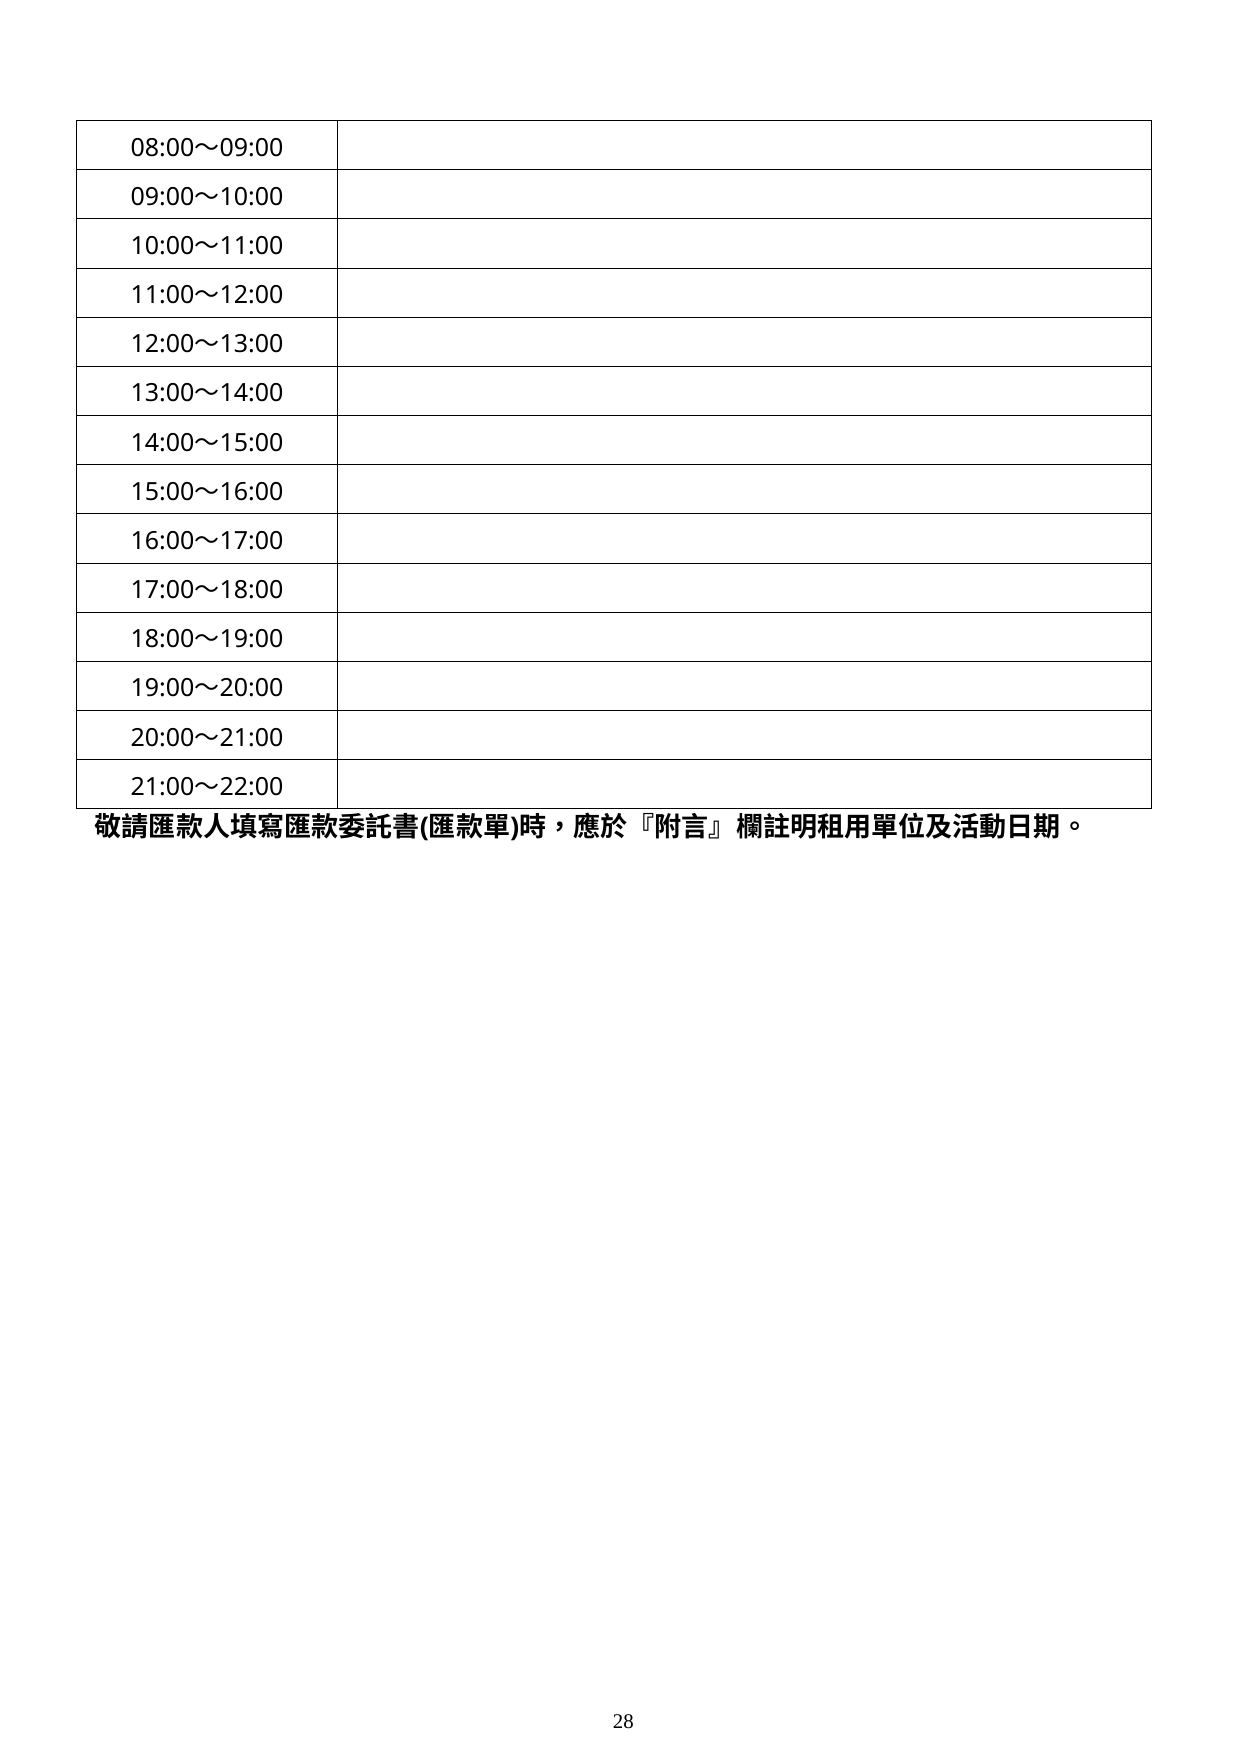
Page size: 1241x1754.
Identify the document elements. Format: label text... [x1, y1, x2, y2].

table_cell 21:00～22:00 [77, 760, 337, 808]
table_cell 08:00～09:00 [77, 121, 337, 169]
table_cell 09:00～10:00 [77, 170, 337, 218]
table_cell [338, 514, 1151, 562]
text 敬請匯款人填寫匯款委託書(匯款單)時，應於『附言』欄註明租用單位及活動日期。 [94, 809, 1152, 843]
table_cell [338, 760, 1151, 808]
table_cell 10:00～11:00 [77, 219, 337, 267]
table_cell 16:00～17:00 [77, 514, 337, 562]
table_cell [338, 121, 1151, 169]
table_cell 18:00～19:00 [77, 613, 337, 661]
table_cell 20:00～21:00 [77, 711, 337, 759]
table_cell 12:00～13:00 [77, 318, 337, 366]
table_cell [338, 711, 1151, 759]
table_cell 15:00～16:00 [77, 465, 337, 513]
table_cell [338, 219, 1151, 267]
table_cell 14:00～15:00 [77, 416, 337, 464]
table_cell [338, 662, 1151, 710]
table_cell [338, 564, 1151, 612]
table_cell 19:00～20:00 [77, 662, 337, 710]
table_cell [338, 170, 1151, 218]
table_cell [338, 318, 1151, 366]
table_cell [338, 465, 1151, 513]
table_cell [338, 416, 1151, 464]
table_cell [338, 367, 1151, 415]
table_cell [338, 613, 1151, 661]
table_cell 13:00～14:00 [77, 367, 337, 415]
table_cell 11:00～12:00 [77, 269, 337, 317]
table_cell [338, 269, 1151, 317]
table_cell 17:00～18:00 [77, 564, 337, 612]
